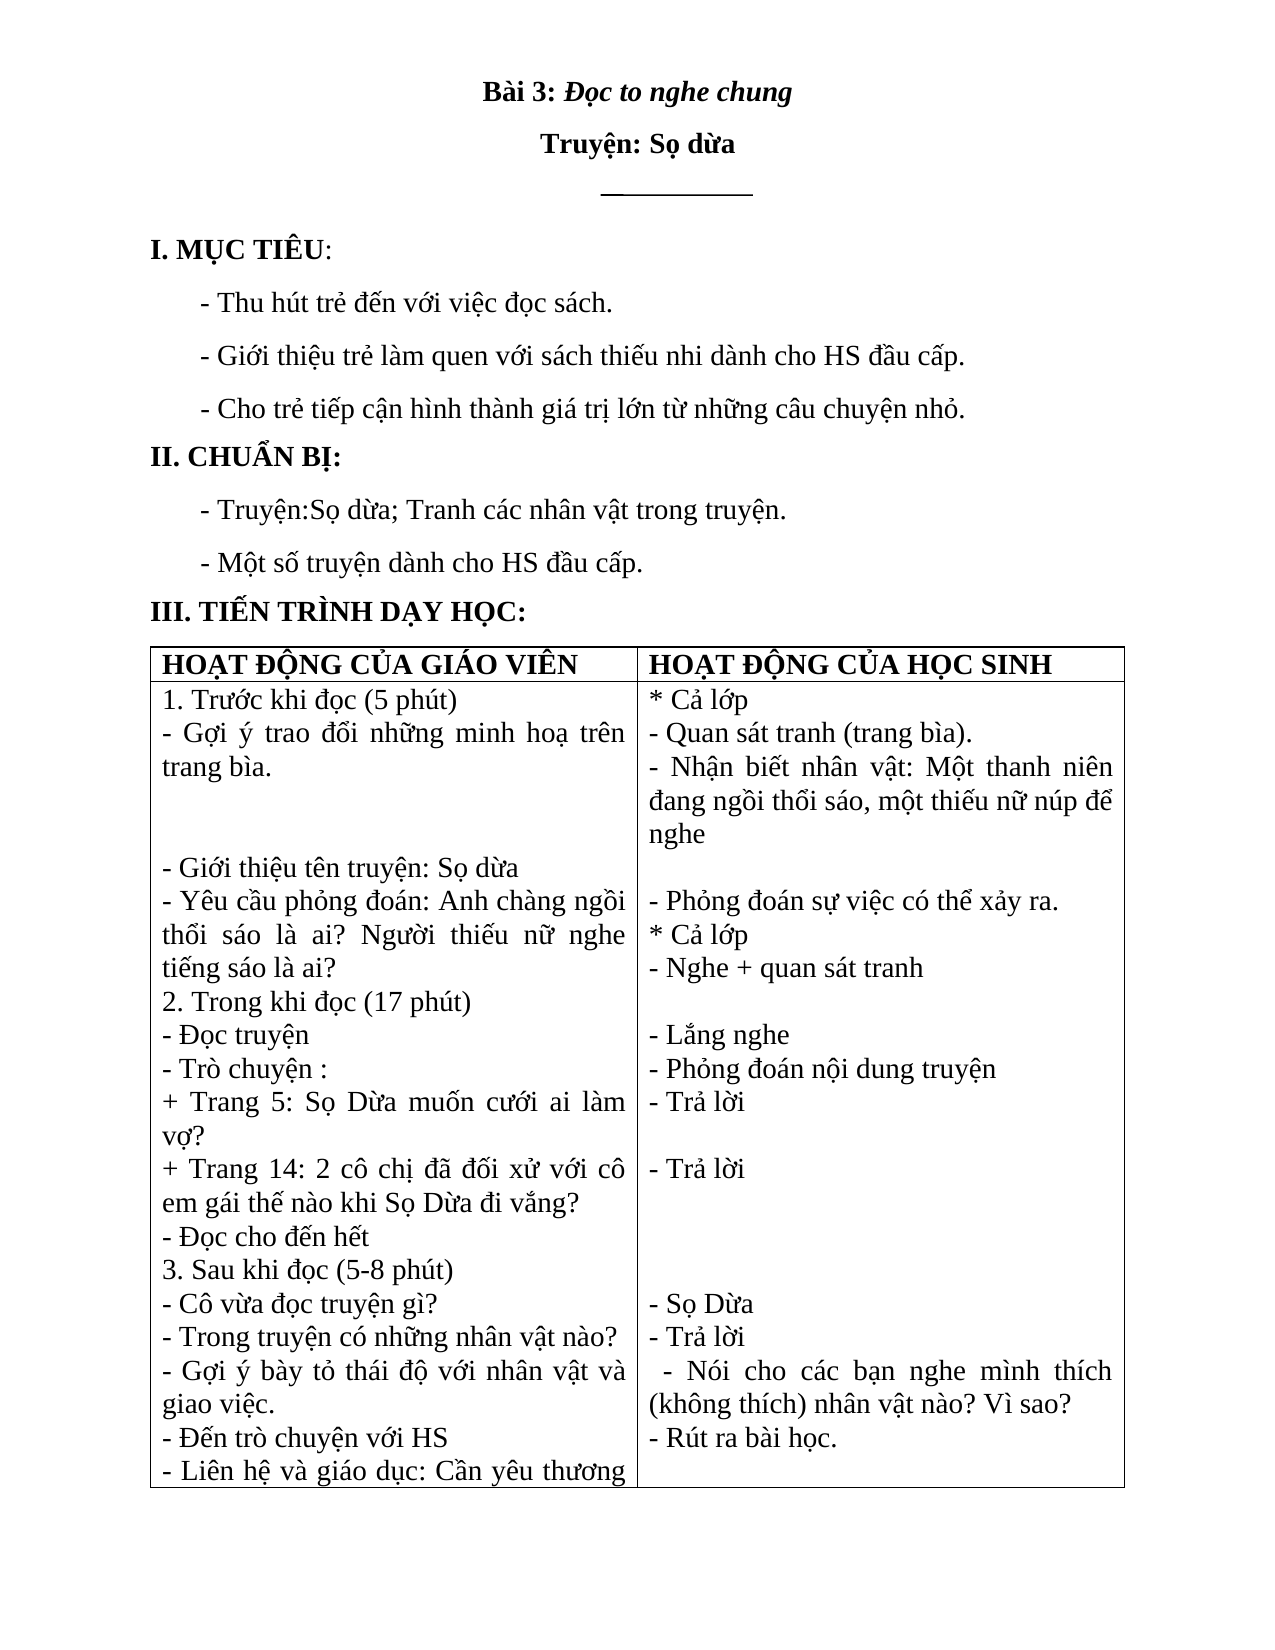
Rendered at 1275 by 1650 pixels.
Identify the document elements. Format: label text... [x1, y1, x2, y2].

text Bài 3: Đọc to nghe chung [150, 74, 1125, 107]
table_header HOẠT ĐỘNG CỦA HỌC SINH [638, 648, 1124, 681]
text III. TIẾN TRÌNH DẠY HỌC: [150, 594, 1125, 627]
text - Cho trẻ tiếp cận hình thành giá trị lớn từ những câu chuyện nhỏ. [150, 391, 1125, 424]
text - Thu hút trẻ đến với việc đọc sách. [150, 285, 1125, 319]
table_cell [151, 682, 637, 1487]
text I. MỤC TIÊU: [150, 232, 1125, 266]
table_header HOẠT ĐỘNG CỦA GIÁO VIÊN [151, 648, 637, 681]
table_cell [638, 682, 1124, 1487]
text - Truyện:Sọ dừa; Tranh các nhân vật trong truyện. [150, 492, 1125, 526]
text II. CHUẨN BỊ: [150, 439, 1125, 473]
text Truyện: Sọ dừa [150, 127, 1125, 160]
text - Giới thiệu trẻ làm quen với sách thiếu nhi dành cho HS đầu cấp. [150, 338, 1125, 371]
text - Một số truyện dành cho HS đầu cấp. [150, 545, 1125, 578]
